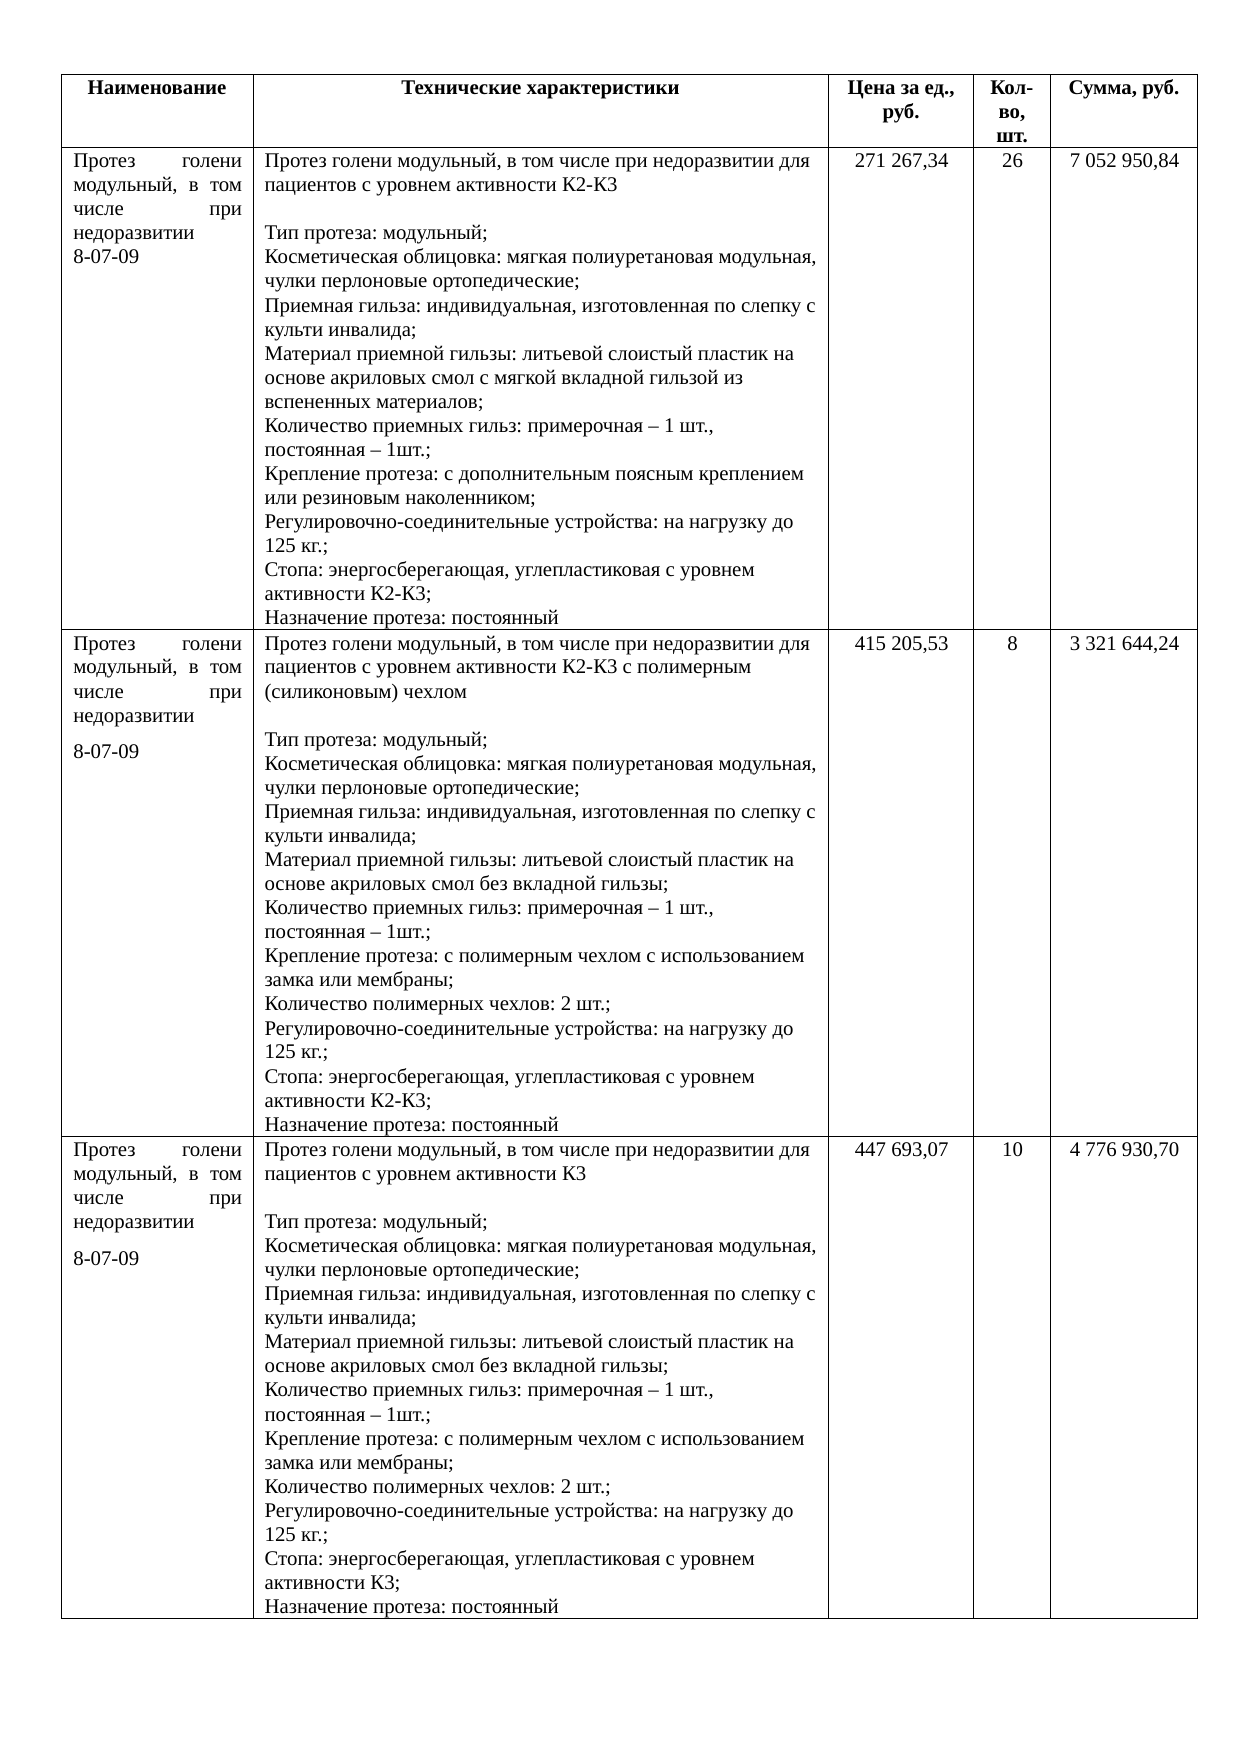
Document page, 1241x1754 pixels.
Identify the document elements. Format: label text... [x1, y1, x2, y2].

table_cell 10 [974, 1137, 1050, 1618]
table_cell 447 693,07 [829, 1137, 973, 1618]
table_cell 7 052 950,84 [1051, 148, 1197, 629]
table_header Технические характеристики [254, 75, 828, 147]
table_cell 3 321 644,24 [1051, 630, 1197, 1136]
table_cell 271 267,34 [829, 148, 973, 629]
table_cell Протез голени модульный, в том числе при недоразвитии для пациентов с уровнем активности К3 Тип протеза: модульный; Косметическая облицовка: мягкая полиуретановая модульная, чулки перлоновые ортопедические; Приемная гильза: индивидуальная, изготовленная по слепку с культи инвалида; Материал приемной гильзы: литьевой слоистый пластик на основе акриловых смол без вкладной гильзы; Количество приемных гильз: примерочная – 1 шт., постоянная – 1шт.; Крепление протеза: с полимерным чехлом с использованием замка или мембраны; Количество полимерных чехлов: 2 шт.; Регулировочно-соединительные устройства: на нагрузку до 125 кг.; Стопа: энергосберегающая, углепластиковая с уровнем активности К3; Назначение протеза: постоянный [254, 1137, 828, 1618]
table_cell 8 [974, 630, 1050, 1136]
table_header Кол-во, шт. [974, 75, 1050, 147]
table_header Наименование [62, 75, 253, 147]
table_cell Протез голени модульный, в том числе при недоразвитии 8-07-09 [62, 148, 253, 629]
table_cell Протез голени модульный, в том числе при недоразвитии для пациентов с уровнем активности К2-К3 Тип протеза: модульный; Косметическая облицовка: мягкая полиуретановая модульная, чулки перлоновые ортопедические; Приемная гильза: индивидуальная, изготовленная по слепку с культи инвалида; Материал приемной гильзы: литьевой слоистый пластик на основе акриловых смол с мягкой вкладной гильзой из вспененных материалов; Количество приемных гильз: примерочная – 1 шт., постоянная – 1шт.; Крепление протеза: с дополнительным поясным креплением или резиновым наколенником; Регулировочно-соединительные устройства: на нагрузку до 125 кг.; Стопа: энергосберегающая, углепластиковая с уровнем активности К2-К3; Назначение протеза: постоянный [254, 148, 828, 629]
table_header Цена за ед., руб. [829, 75, 973, 147]
table_cell 4 776 930,70 [1051, 1137, 1197, 1618]
table_cell Протез голени модульный, в том числе при недоразвитии 8-07-09 [62, 630, 253, 1136]
table_cell Протез голени модульный, в том числе при недоразвитии для пациентов с уровнем активности К2-К3 с полимерным (силиконовым) чехлом Тип протеза: модульный; Косметическая облицовка: мягкая полиуретановая модульная, чулки перлоновые ортопедические; Приемная гильза: индивидуальная, изготовленная по слепку с культи инвалида; Материал приемной гильзы: литьевой слоистый пластик на основе акриловых смол без вкладной гильзы; Количество приемных гильз: примерочная – 1 шт., постоянная – 1шт.; Крепление протеза: с полимерным чехлом с использованием замка или мембраны; Количество полимерных чехлов: 2 шт.; Регулировочно-соединительные устройства: на нагрузку до 125 кг.; Стопа: энергосберегающая, углепластиковая с уровнем активности К2-К3; Назначение протеза: постоянный [254, 630, 828, 1136]
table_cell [62, 1137, 253, 1618]
table_cell 26 [974, 148, 1050, 629]
table_cell 415 205,53 [829, 630, 973, 1136]
table_header Сумма, руб. [1051, 75, 1197, 147]
